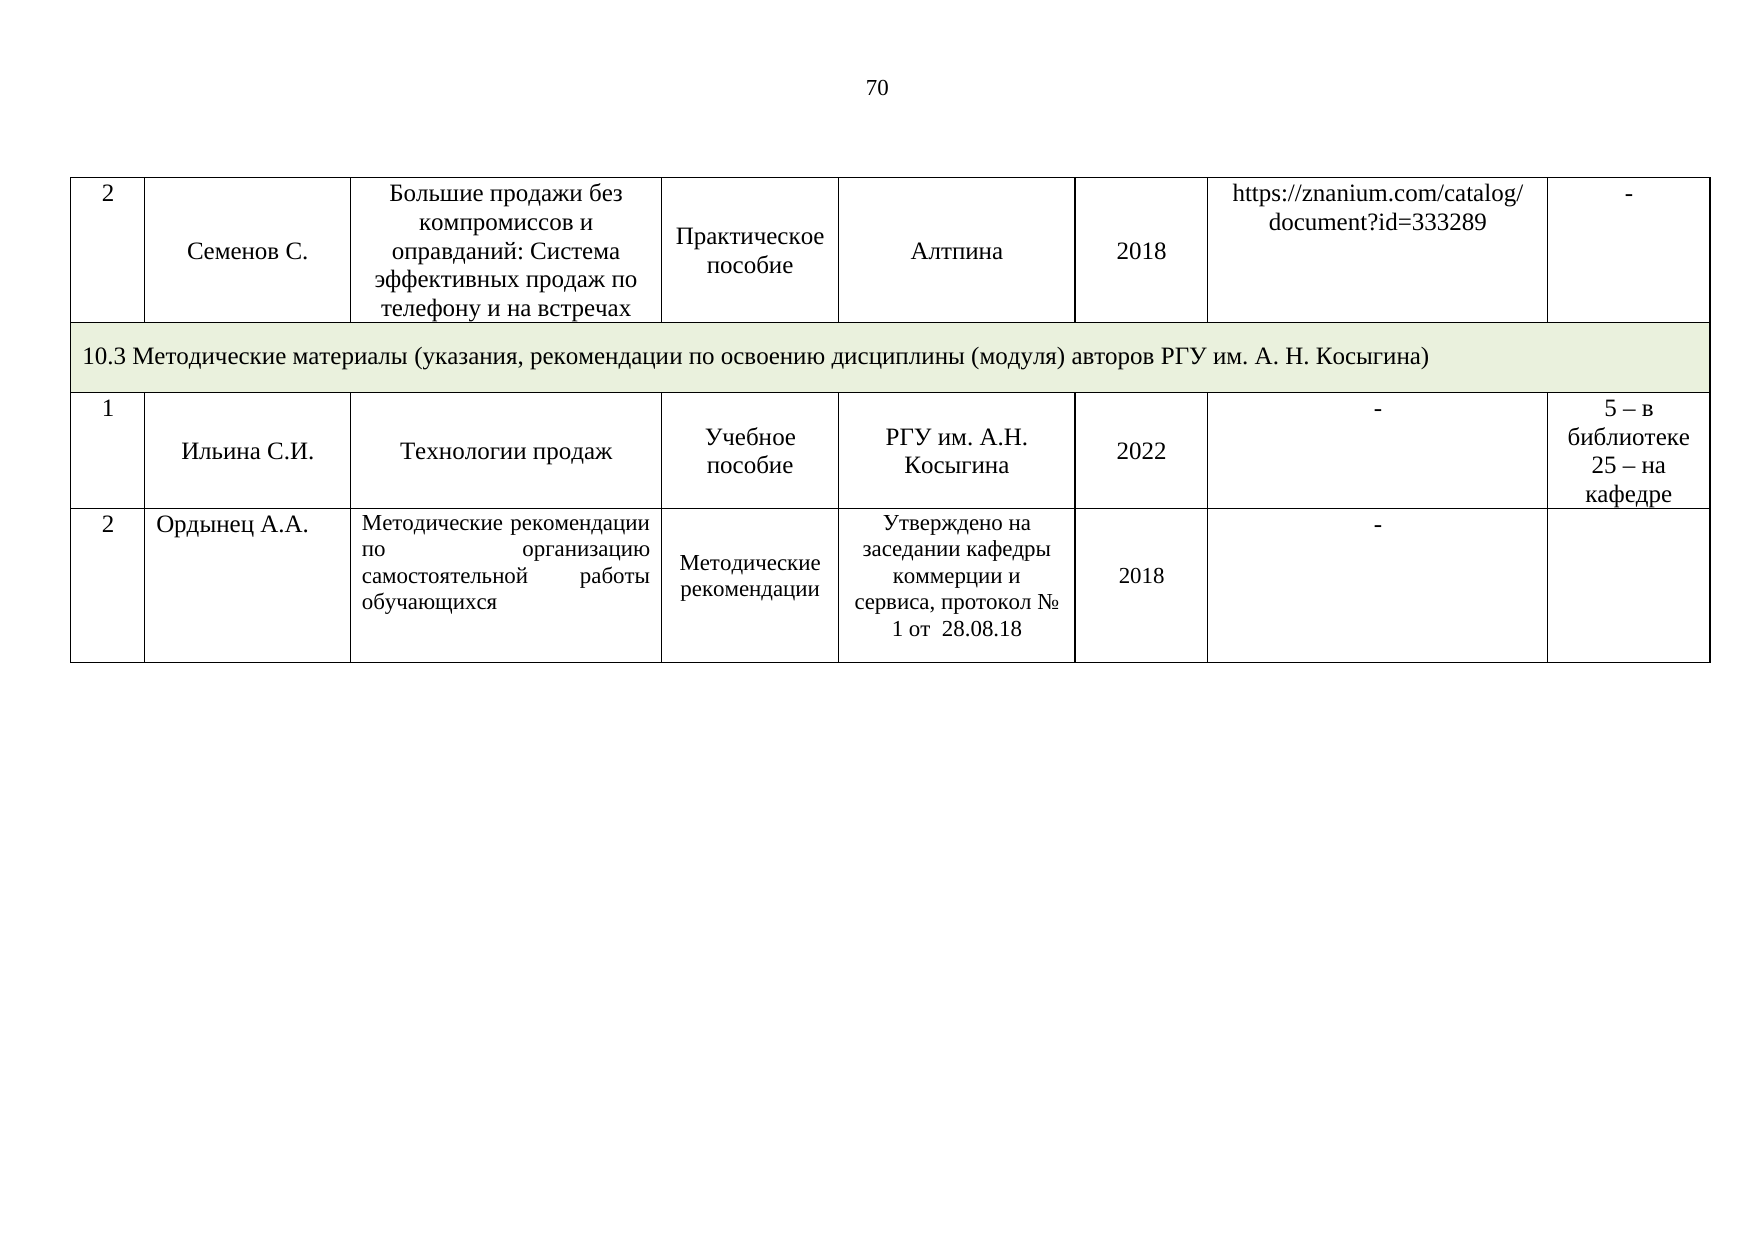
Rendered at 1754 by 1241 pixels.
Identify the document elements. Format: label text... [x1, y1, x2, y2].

table_cell 1 [71, 393, 144, 508]
table_cell - [1208, 393, 1547, 508]
table_cell Учебное пособие [662, 393, 838, 508]
table_cell 2022 [1076, 393, 1207, 508]
table_cell [1548, 509, 1709, 662]
table_cell - [1208, 509, 1547, 662]
table_cell Большие продажи без компромиссов и оправданий: Система эффективных продаж по телефону и на встречах [351, 178, 661, 322]
table_cell 2018 [1076, 509, 1207, 662]
table_cell - [1548, 178, 1709, 322]
table_cell 2 [71, 178, 144, 322]
table_cell 2 [71, 509, 144, 662]
table_cell Методические рекомендации по организацию самостоятельной работы обучающихся [351, 509, 661, 662]
table_cell Утверждено на заседании кафедры коммерции и сервиса, протокол № 1 от 28.08.18 [839, 509, 1074, 662]
table_cell 5 – в библиотеке 25 – на кафедре [1548, 393, 1709, 508]
table_cell Технологии продаж [351, 393, 661, 508]
table_cell Ильина С.И. [145, 393, 350, 508]
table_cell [662, 178, 838, 322]
table_cell Методические рекомендации [662, 509, 838, 662]
table_cell Алтпина [839, 178, 1074, 322]
table_cell Семенов С. [145, 178, 350, 322]
table_cell Ордынец А.А. [145, 509, 350, 662]
table_cell https://znanium.com/catalog/document?id=333289 [1208, 178, 1547, 322]
table_cell 10.3 Методические материалы (указания, рекомендации по освоению дисциплины (модуля) авторов РГУ им. А. Н. Косыгина) [71, 323, 1709, 392]
table_cell РГУ им. А.Н. Косыгина [839, 393, 1074, 508]
table_cell 2018 [1076, 178, 1207, 322]
